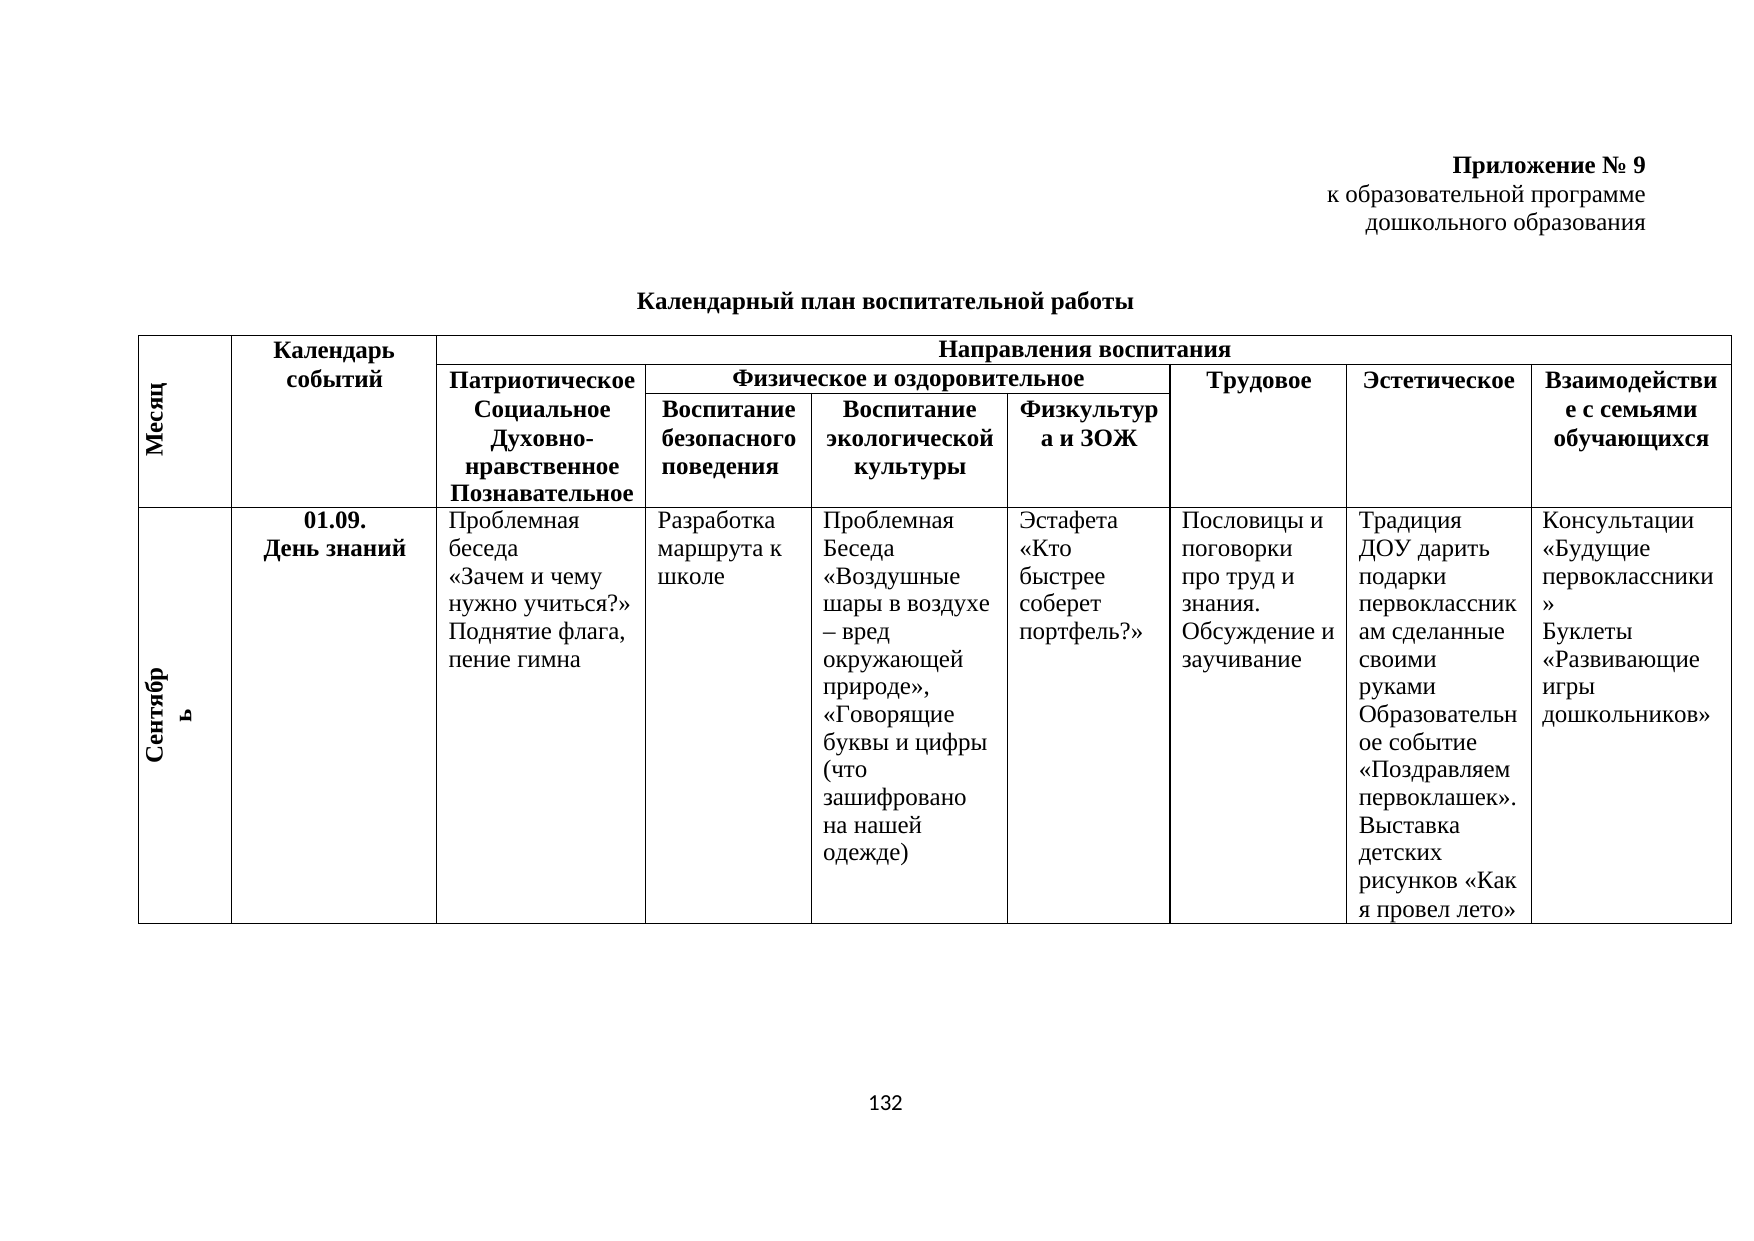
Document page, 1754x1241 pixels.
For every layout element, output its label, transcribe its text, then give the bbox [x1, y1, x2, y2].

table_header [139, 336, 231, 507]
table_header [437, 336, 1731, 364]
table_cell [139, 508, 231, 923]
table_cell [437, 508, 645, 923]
text дошкольного образования [125, 207, 1646, 236]
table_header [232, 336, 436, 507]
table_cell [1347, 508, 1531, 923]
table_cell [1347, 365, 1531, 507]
text Приложение № 9 [125, 150, 1646, 179]
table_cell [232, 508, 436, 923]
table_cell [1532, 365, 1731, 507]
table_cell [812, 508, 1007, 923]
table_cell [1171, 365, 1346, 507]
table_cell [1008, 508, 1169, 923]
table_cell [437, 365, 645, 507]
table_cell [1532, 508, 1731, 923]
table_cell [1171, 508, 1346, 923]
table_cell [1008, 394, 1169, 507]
text к образовательной программе [125, 179, 1646, 207]
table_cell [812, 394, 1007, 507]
text Календарный план воспитательной работы [125, 286, 1646, 314]
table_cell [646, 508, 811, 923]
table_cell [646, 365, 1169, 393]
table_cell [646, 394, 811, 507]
